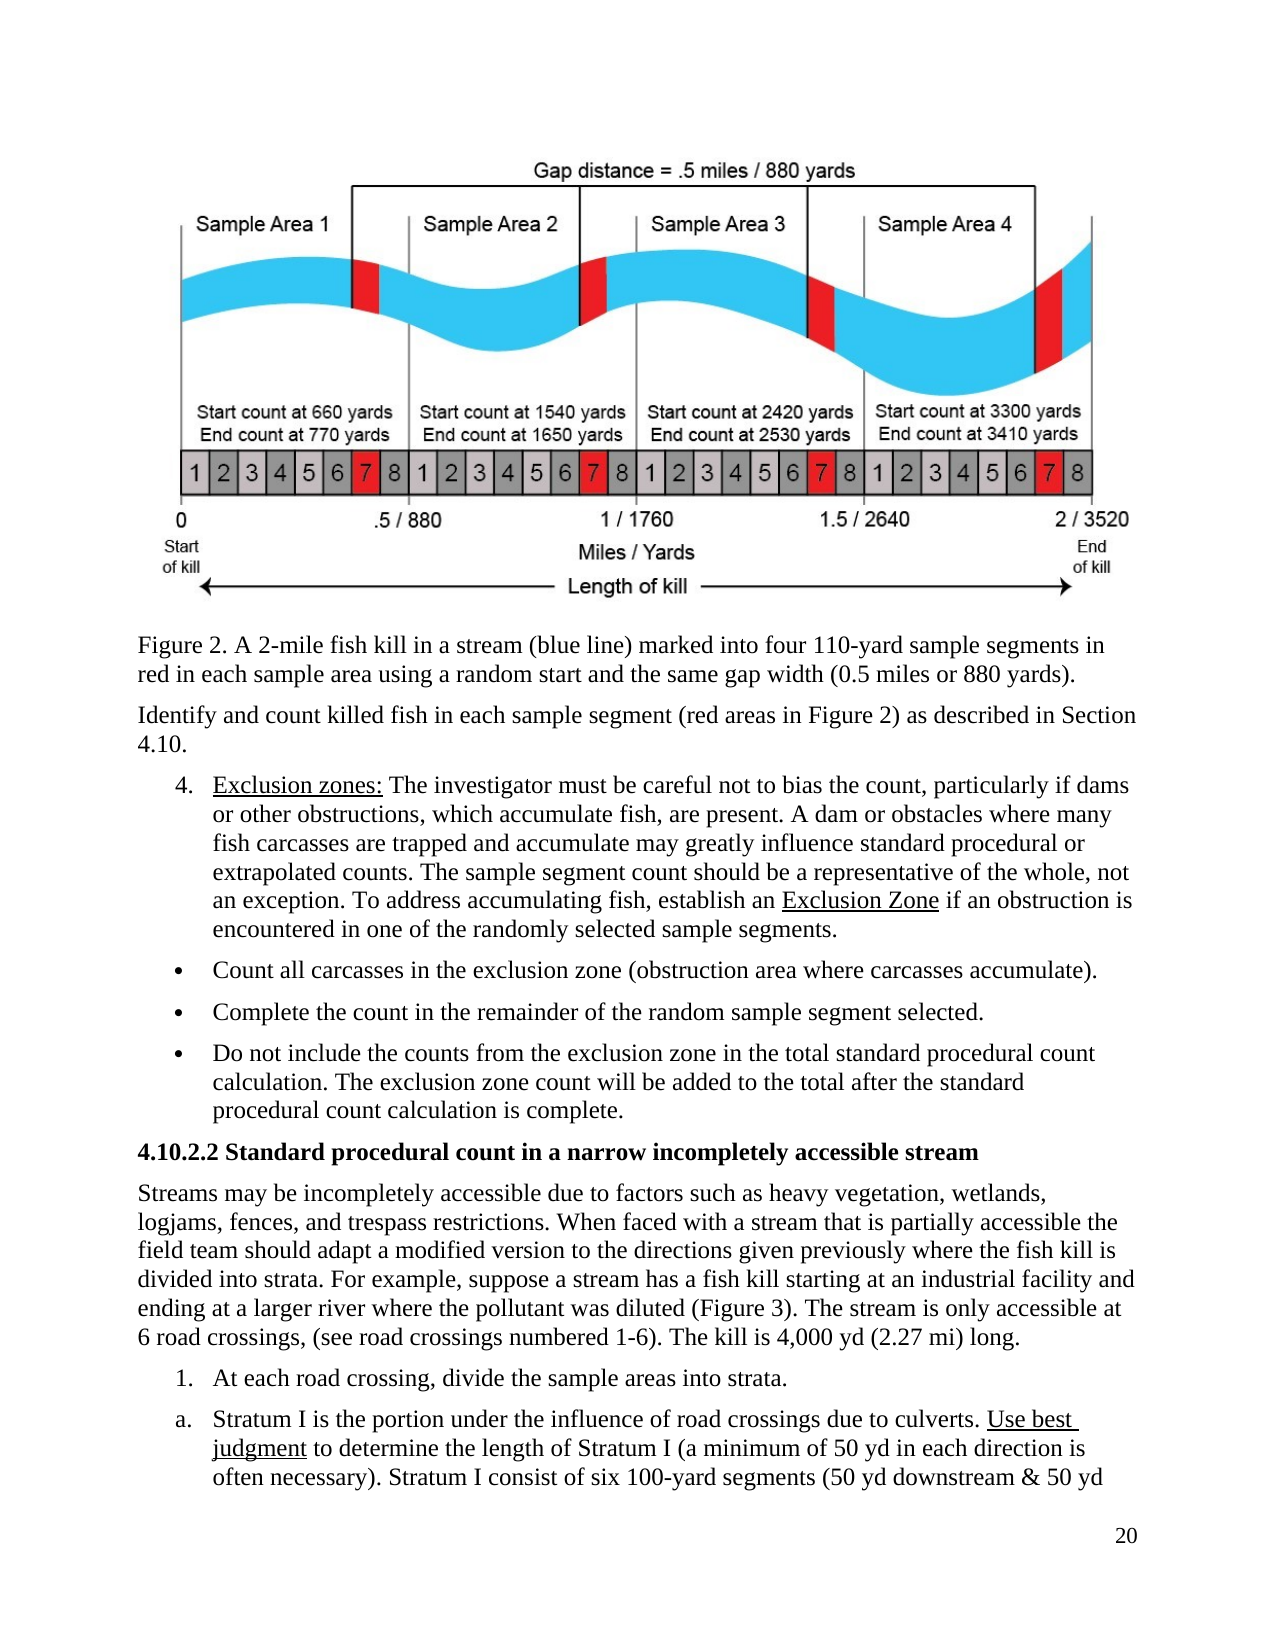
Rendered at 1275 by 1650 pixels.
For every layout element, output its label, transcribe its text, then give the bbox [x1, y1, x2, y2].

list Complete the count in the remainder of the random sample segment selected. [175, 997, 1138, 1025]
text Identify and count killed fish in each sample segment (red areas in Figure 2) as described in Section 4.10. [137, 700, 1138, 758]
list Do not include the counts from the exclusion zone in the total standard procedural count calculation. The exclusion zone count will be added to the total after the standard procedural count calculation is complete. [175, 1038, 1138, 1124]
list At each road crossing, divide the sample areas into strata. [175, 1363, 1138, 1392]
list Exclusion zones: The investigator must be careful not to bias the count, particularly if dams or other obstructions, which accumulate fish, are present. A dam or obstacles where many fish carcasses are trapped and accumulate may greatly influence standard procedural or extrapolated counts. The sample segment count should be a representative of the whole, not an exception. To address accumulating fish, establish an Exclusion Zone if an obstruction is encountered in one of the randomly selected sample segments. [175, 770, 1138, 943]
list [175, 1404, 1138, 1490]
text Streams may be incompletely accessible due to factors such as heavy vegetation, wetlands, logjams, fences, and trespass restrictions. When faced with a stream that is partially accessible the field team should adapt a modified version to the directions given previously where the fish kill is divided into strata. For example, suppose a stream has a fish kill starting at an industrial facility and ending at a larger river where the pollutant was diluted (Figure 3). The stream is only accessible at 6 road crossings, (see road crossings numbered 1-6). The kill is 4,000 yd (2.27 mi) long. [137, 1178, 1138, 1350]
picture [137, 150, 1138, 613]
list Count all carcasses in the exclusion zone (obstruction area where carcasses accumulate). [175, 955, 1138, 984]
text Figure 2. A 2-mile fish kill in a stream (blue line) marked into four 110-yard sample segments in red in each sample area using a random start and the same gap width (0.5 miles or 880 yards). [137, 630, 1138, 688]
text 4.10.2.2 Standard procedural count in a narrow incompletely accessible stream [137, 1137, 1138, 1165]
